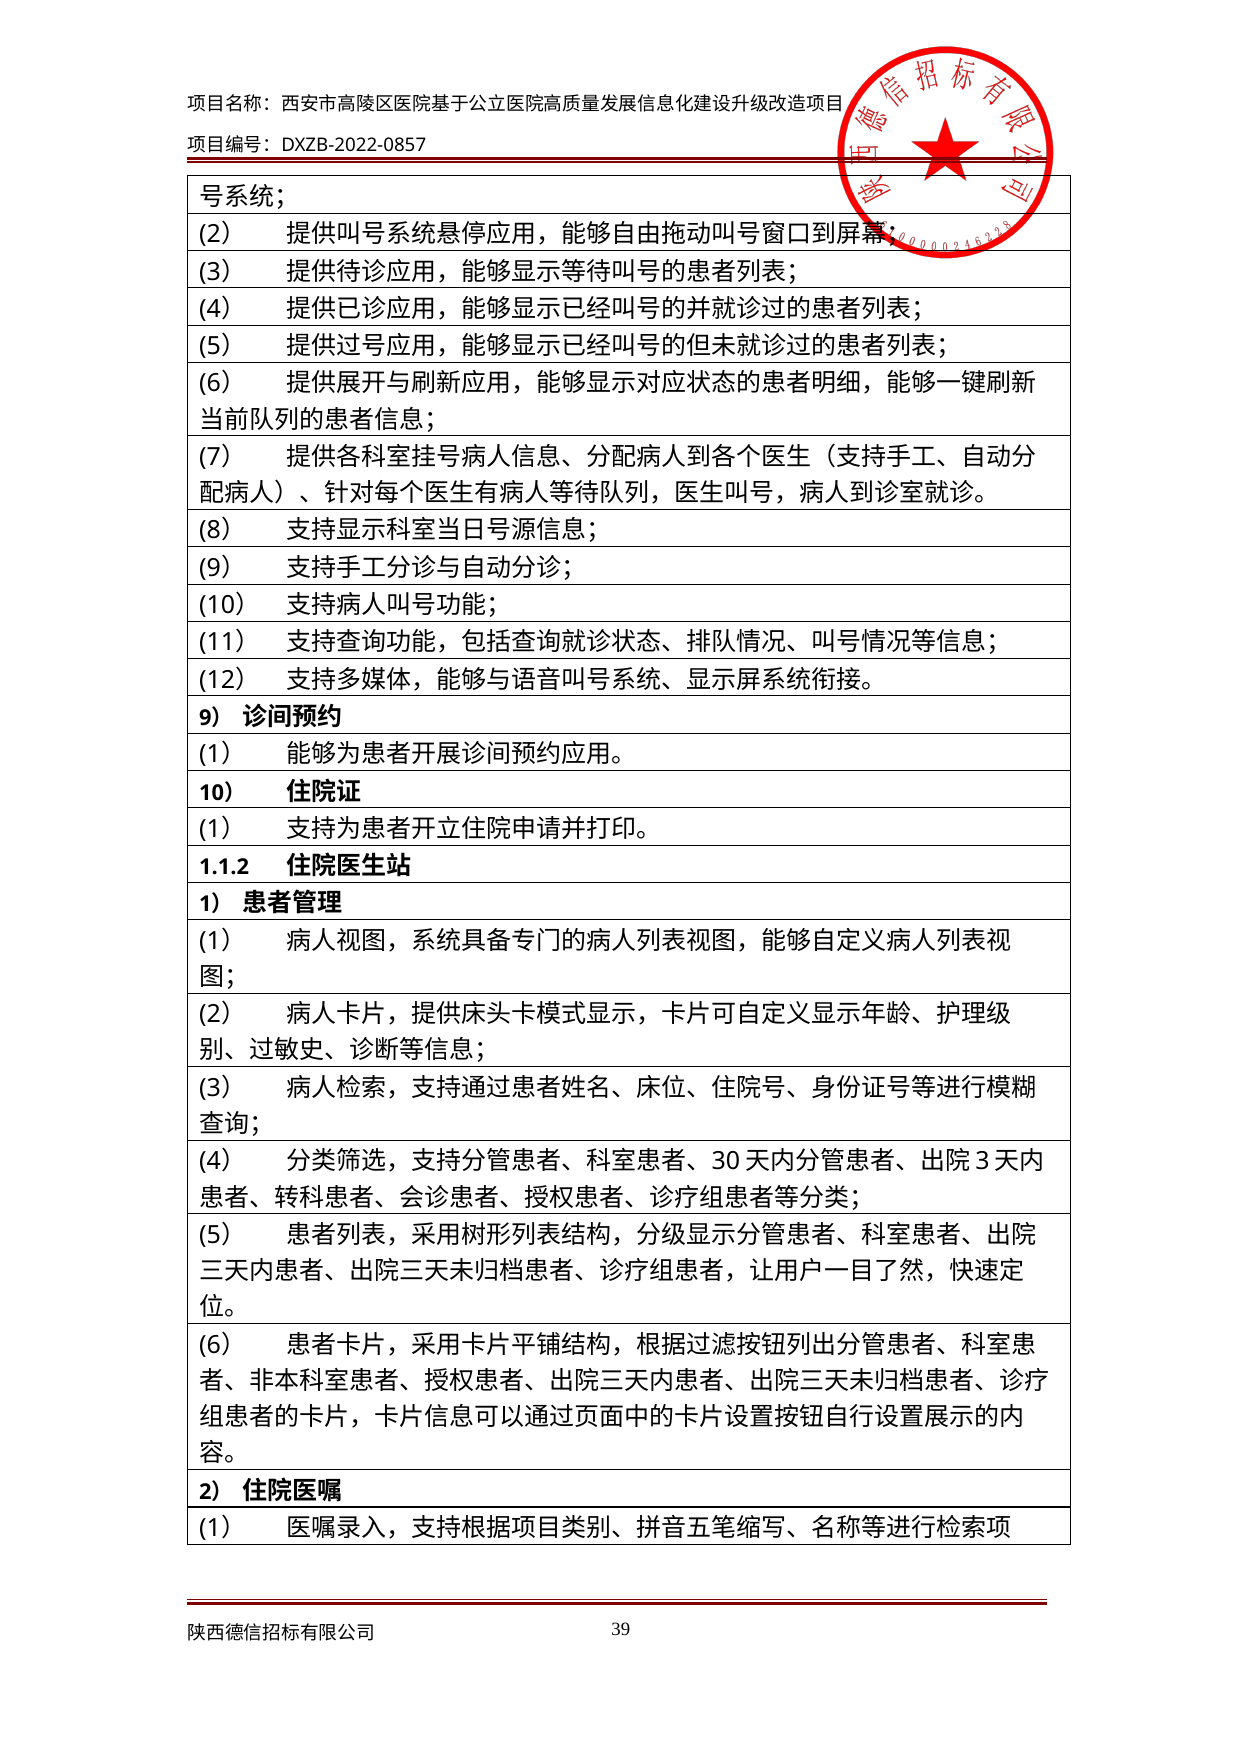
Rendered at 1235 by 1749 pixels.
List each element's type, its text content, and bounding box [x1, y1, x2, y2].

table_cell 支持查询功能，包括查询就诊状态、排队情况、叫号情况等信息； [188, 622, 1070, 658]
table_cell 住院医生站 [188, 846, 1070, 882]
table_cell 诊间预约 [188, 696, 1070, 733]
table_cell 支持显示科室当日号源信息； [188, 510, 1070, 546]
table_cell 病人卡片，提供床头卡模式显示，卡片可自定义显示年龄、护理级别、过敏史、诊断等信息； [188, 994, 1070, 1066]
table_cell 患者管理 [188, 883, 1070, 919]
table_cell 提供过号应用，能够显示已经叫号的但未就诊过的患者列表； [188, 326, 1070, 362]
table_cell 患者卡片，采用卡片平铺结构，根据过滤按钮列出分管患者、科室患者、非本科室患者、授权患者、出院三天内患者、出院三天未归档患者、诊疗组患者的卡片，卡片信息可以通过页面中的卡片设置按钮自行设置展示的内容。 [188, 1324, 1070, 1469]
table_cell 住院医嘱 [188, 1470, 1070, 1506]
table_cell 住院证 [188, 771, 1070, 807]
table_cell 提供各科室挂号病人信息、分配病人到各个医生（支持手工、自动分配病人）、针对每个医生有病人等待队列，医生叫号，病人到诊室就诊。 [188, 436, 1070, 509]
table_cell 能够为患者开展诊间预约应用。 [188, 734, 1070, 770]
table_cell 医嘱录入，支持根据项目类别、拼音五笔缩写、名称等进行检索项目，并开立医嘱； [188, 1508, 1070, 1544]
table_cell 支持为患者开立住院申请并打印。 [188, 808, 1070, 844]
table_cell 提供门急诊叫号应用，能够在医生站统一界面上灵活的打开活关闭叫号系统； [188, 176, 1070, 213]
table_cell 病人检索，支持通过患者姓名、床位、住院号、身份证号等进行模糊查询； [188, 1067, 1070, 1140]
table_cell 患者列表，采用树形列表结构，分级显示分管患者、科室患者、出院三天内患者、出院三天未归档患者、诊疗组患者，让用户一目了然，快速定位。 [188, 1214, 1070, 1323]
table_cell 提供叫号系统悬停应用，能够自由拖动叫号窗口到屏幕； [188, 214, 1070, 250]
table_cell 支持病人叫号功能； [188, 585, 1070, 621]
table_cell 支持多媒体，能够与语音叫号系统、显示屏系统衔接。 [188, 659, 1070, 695]
picture [835, 43, 1057, 175]
table_cell 提供展开与刷新应用，能够显示对应状态的患者明细，能够一键刷新当前队列的患者信息； [188, 363, 1070, 435]
table_cell 分类筛选，支持分管患者、科室患者、30天内分管患者、出院3天内患者、转科患者、会诊患者、授权患者、诊疗组患者等分类； [188, 1141, 1070, 1213]
table_cell 病人视图，系统具备专门的病人列表视图，能够自定义病人列表视图； [188, 920, 1070, 993]
table_cell 提供已诊应用，能够显示已经叫号的并就诊过的患者列表； [188, 288, 1070, 324]
table_cell 提供待诊应用，能够显示等待叫号的患者列表； [188, 251, 1070, 287]
table_cell 支持手工分诊与自动分诊； [188, 547, 1070, 583]
